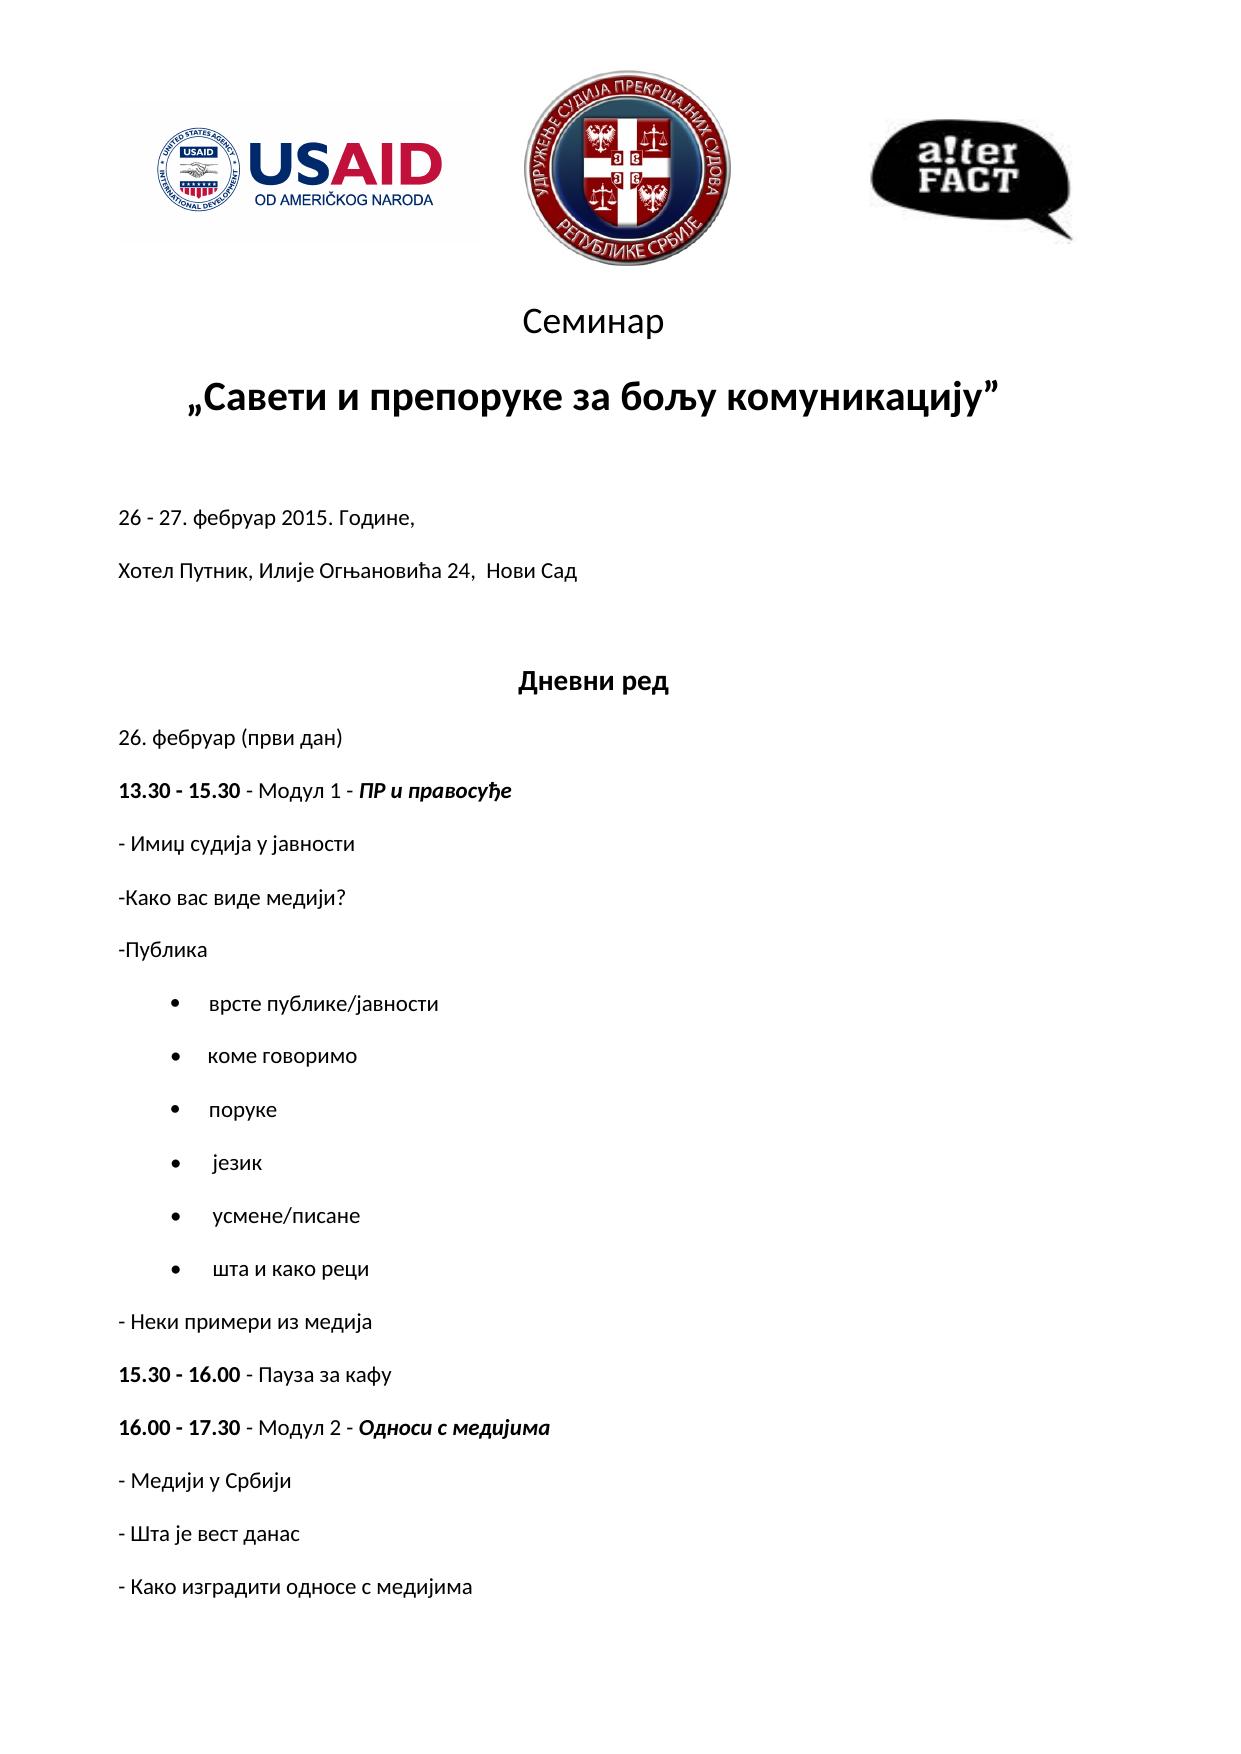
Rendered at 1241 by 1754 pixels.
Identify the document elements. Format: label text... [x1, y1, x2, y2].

text • шта и како реци [118, 1254, 1069, 1282]
text -Како вас виде медији? [118, 883, 1069, 911]
text „Савети и препоруке за бољу комуникацију” [118, 370, 1069, 421]
text - Имиџ судија у јавности [118, 829, 1069, 858]
text • усмене/писане [118, 1201, 1069, 1229]
picture [118, 101, 482, 244]
picture [523, 68, 732, 266]
text 13.30 - 15.30 - Модул 1 - ПР и правосуђе [118, 777, 1069, 804]
text - Како изградити односе с медијима [118, 1572, 1069, 1600]
text 16.00 - 17.30 - Модул 2 - Односи с медијима [118, 1413, 1069, 1441]
text Семинар [118, 297, 1069, 343]
text 26 - 27. фебруар 2015. Године, [118, 503, 1069, 531]
list врсте публике/јавности [171, 989, 1069, 1017]
text -Публика [118, 936, 1069, 964]
text - Неки примери из медија [118, 1307, 1069, 1335]
text Хотел Путник, Илије Огњановића 24, Нови Сад [118, 556, 1069, 584]
text • коме говоримо [118, 1042, 1069, 1070]
text 15.30 - 16.00 - Пауза за кафу [118, 1360, 1069, 1388]
list поруке [171, 1095, 1069, 1123]
text Дневни ред [118, 662, 1069, 697]
text 26. фебруар (први дан) [118, 723, 1069, 752]
text - Медији у Србији [118, 1466, 1069, 1494]
text - Шта је вест данас [118, 1519, 1069, 1547]
text • језик [118, 1148, 1069, 1176]
picture [869, 119, 1079, 244]
